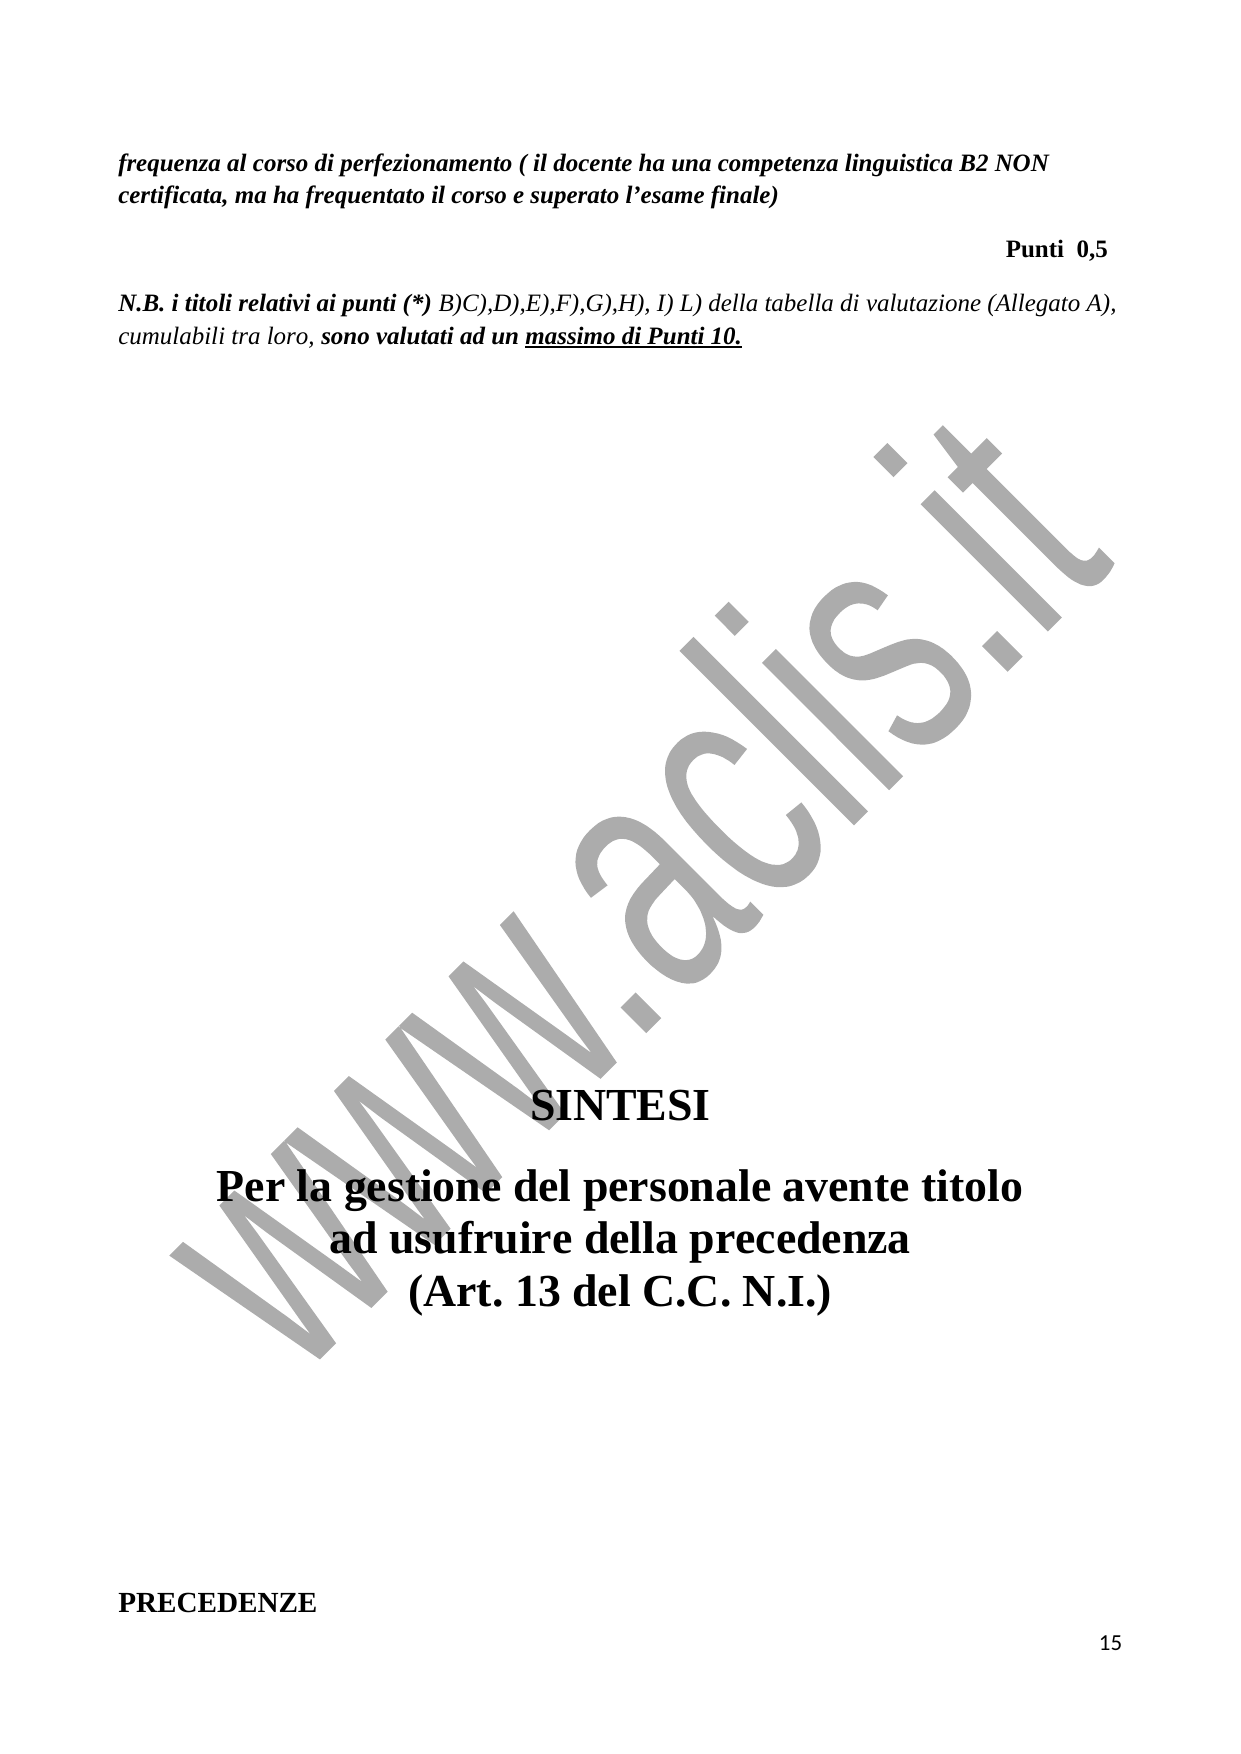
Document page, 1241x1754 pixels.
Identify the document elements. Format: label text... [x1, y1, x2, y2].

text N.B. i titoli relativi ai punti (*) B)C),D),E),F),G),H), I) L) della tabella di valutazione (Allegato A), cumulabili tra loro, sono valutati ad un massimo di Punti 10. [118, 288, 1122, 350]
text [118, 148, 1122, 209]
text SINTESI [118, 1077, 1122, 1130]
text Per la gestione del personale avente titolo ad usufruire della precedenza [118, 1158, 1122, 1264]
text PRECEDENZE [118, 1585, 1122, 1618]
text Punti 0,5 [118, 234, 1122, 263]
text (Art. 13 del C.C. N.I.) [118, 1264, 1122, 1317]
